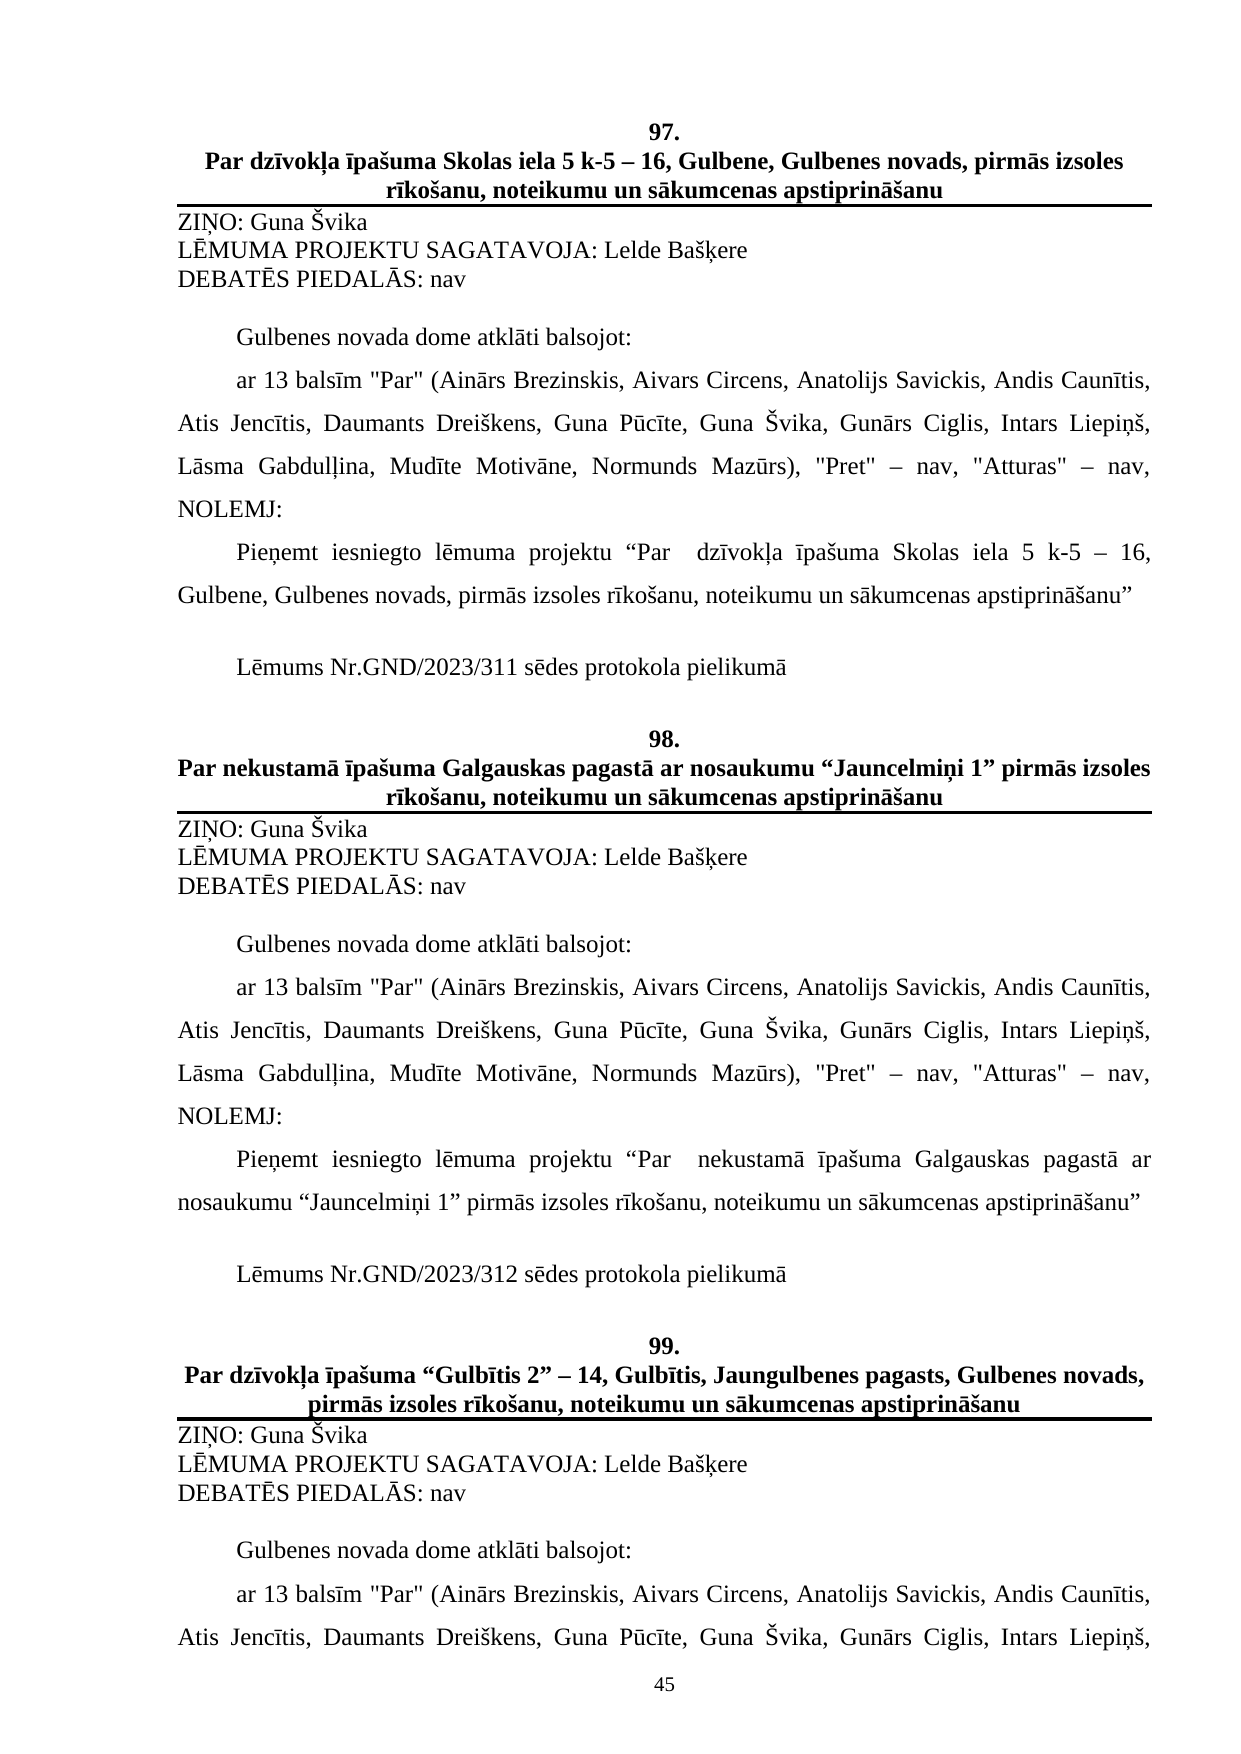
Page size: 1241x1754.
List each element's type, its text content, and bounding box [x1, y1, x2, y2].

text Pieņemt iesniegto lēmuma projektu “Par dzīvokļa īpašuma Skolas iela 5 k-5 – 16, Gulbene, Gulbenes novads, pirmās izsoles rīkošanu, noteikumu un sākumcenas apstiprināšanu” [177, 537, 1152, 609]
text Pieņemt iesniegto lēmuma projektu “Par nekustamā īpašuma Galgauskas pagastā ar nosaukumu “Jauncelmiņi 1” pirmās izsoles rīkošanu, noteikumu un sākumcenas apstiprināšanu” [177, 1144, 1152, 1216]
text ZIŅO: Guna Švika [177, 814, 1152, 842]
text 97. [177, 117, 1152, 146]
text Par dzīvokļa īpašuma Skolas iela 5 k-5 – 16, Gulbene, Gulbenes novads, pirmās izsoles rīkošanu, noteikumu un sākumcenas apstiprināšanu [177, 146, 1152, 204]
text DEBATĒS PIEDALĀS: nav [177, 1478, 1152, 1507]
text LĒMUMA PROJEKTU SAGATAVOJA: Lelde Bašķere [177, 842, 1152, 871]
text Lēmums Nr.GND/2023/312 sēdes protokola pielikumā [177, 1259, 1152, 1288]
text DEBATĒS PIEDALĀS: nav [177, 871, 1152, 900]
text Gulbenes novada dome atklāti balsojot: [177, 1536, 1152, 1564]
text ZIŅO: Guna Švika [177, 207, 1152, 236]
text Gulbenes novada dome atklāti balsojot: [177, 322, 1152, 351]
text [177, 1579, 1152, 1651]
text Lēmums Nr.GND/2023/311 sēdes protokola pielikumā [177, 652, 1152, 681]
text LĒMUMA PROJEKTU SAGATAVOJA: Lelde Bašķere [177, 236, 1152, 264]
text ZIŅO: Guna Švika [177, 1421, 1152, 1449]
text Gulbenes novada dome atklāti balsojot: [177, 929, 1152, 957]
text 98. [177, 724, 1152, 753]
text LĒMUMA PROJEKTU SAGATAVOJA: Lelde Bašķere [177, 1449, 1152, 1478]
text DEBATĒS PIEDALĀS: nav [177, 264, 1152, 293]
text Par nekustamā īpašuma Galgauskas pagastā ar nosaukumu “Jauncelmiņi 1” pirmās izsoles rīkošanu, noteikumu un sākumcenas apstiprināšanu [177, 753, 1152, 811]
text 99. [177, 1331, 1152, 1360]
text Par dzīvokļa īpašuma “Gulbītis 2” – 14, Gulbītis, Jaungulbenes pagasts, Gulbenes novads, pirmās izsoles rīkošanu, noteikumu un sākumcenas apstiprināšanu [177, 1360, 1152, 1417]
